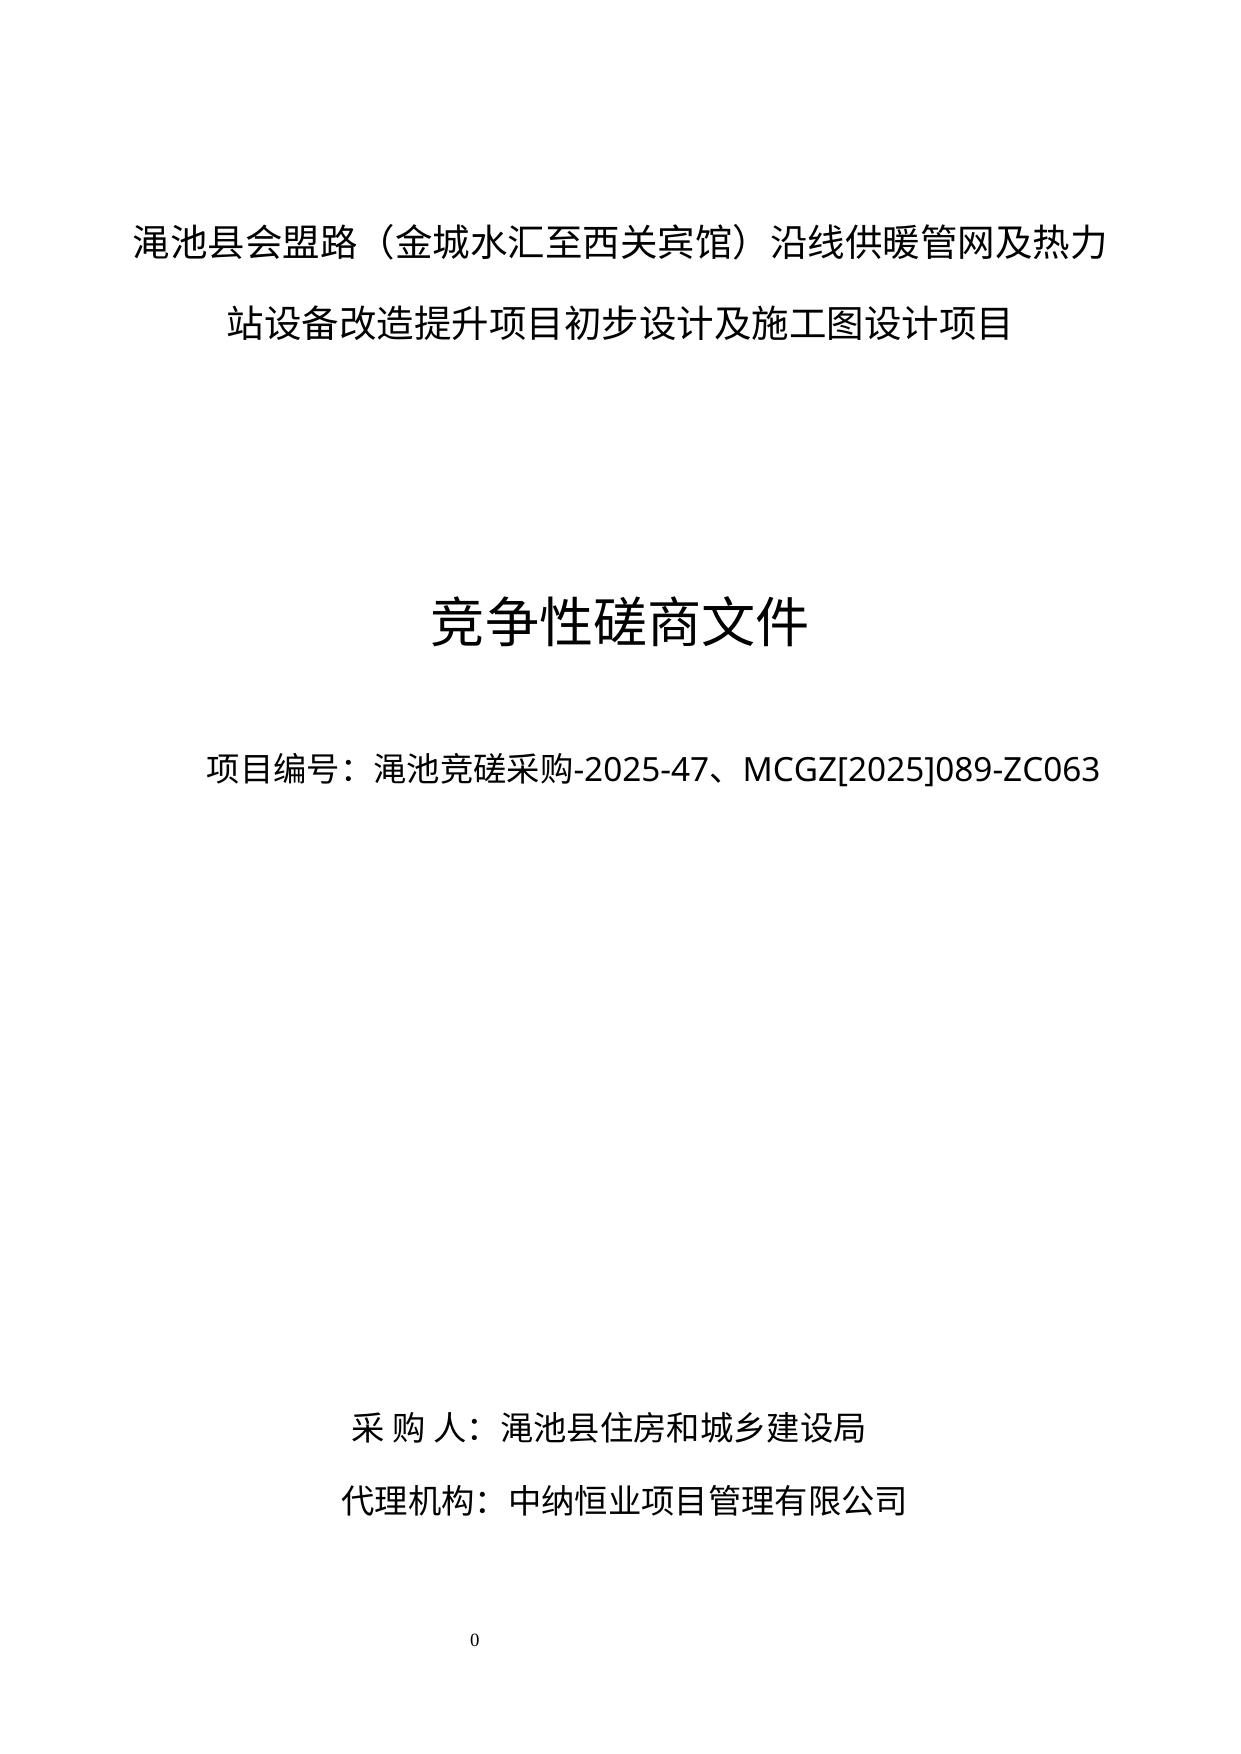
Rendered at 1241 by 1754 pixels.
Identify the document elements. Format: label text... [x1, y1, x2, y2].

text 项目编号：渑池竞磋采购-2025-47、MCGZ[2025]089-ZC063 [118, 742, 1122, 791]
text 代理机构：中纳恒业项目管理有限公司 [118, 1474, 1122, 1523]
text 竞争性磋商文件 [118, 580, 1122, 658]
text 渑池县会盟路（金城水汇至西关宾馆）沿线供暖管网及热力站设备改造提升项目初步设计及施工图设计项目 [118, 213, 1122, 348]
text 采 购 人：渑池县住房和城乡建设局 [118, 1402, 1122, 1450]
